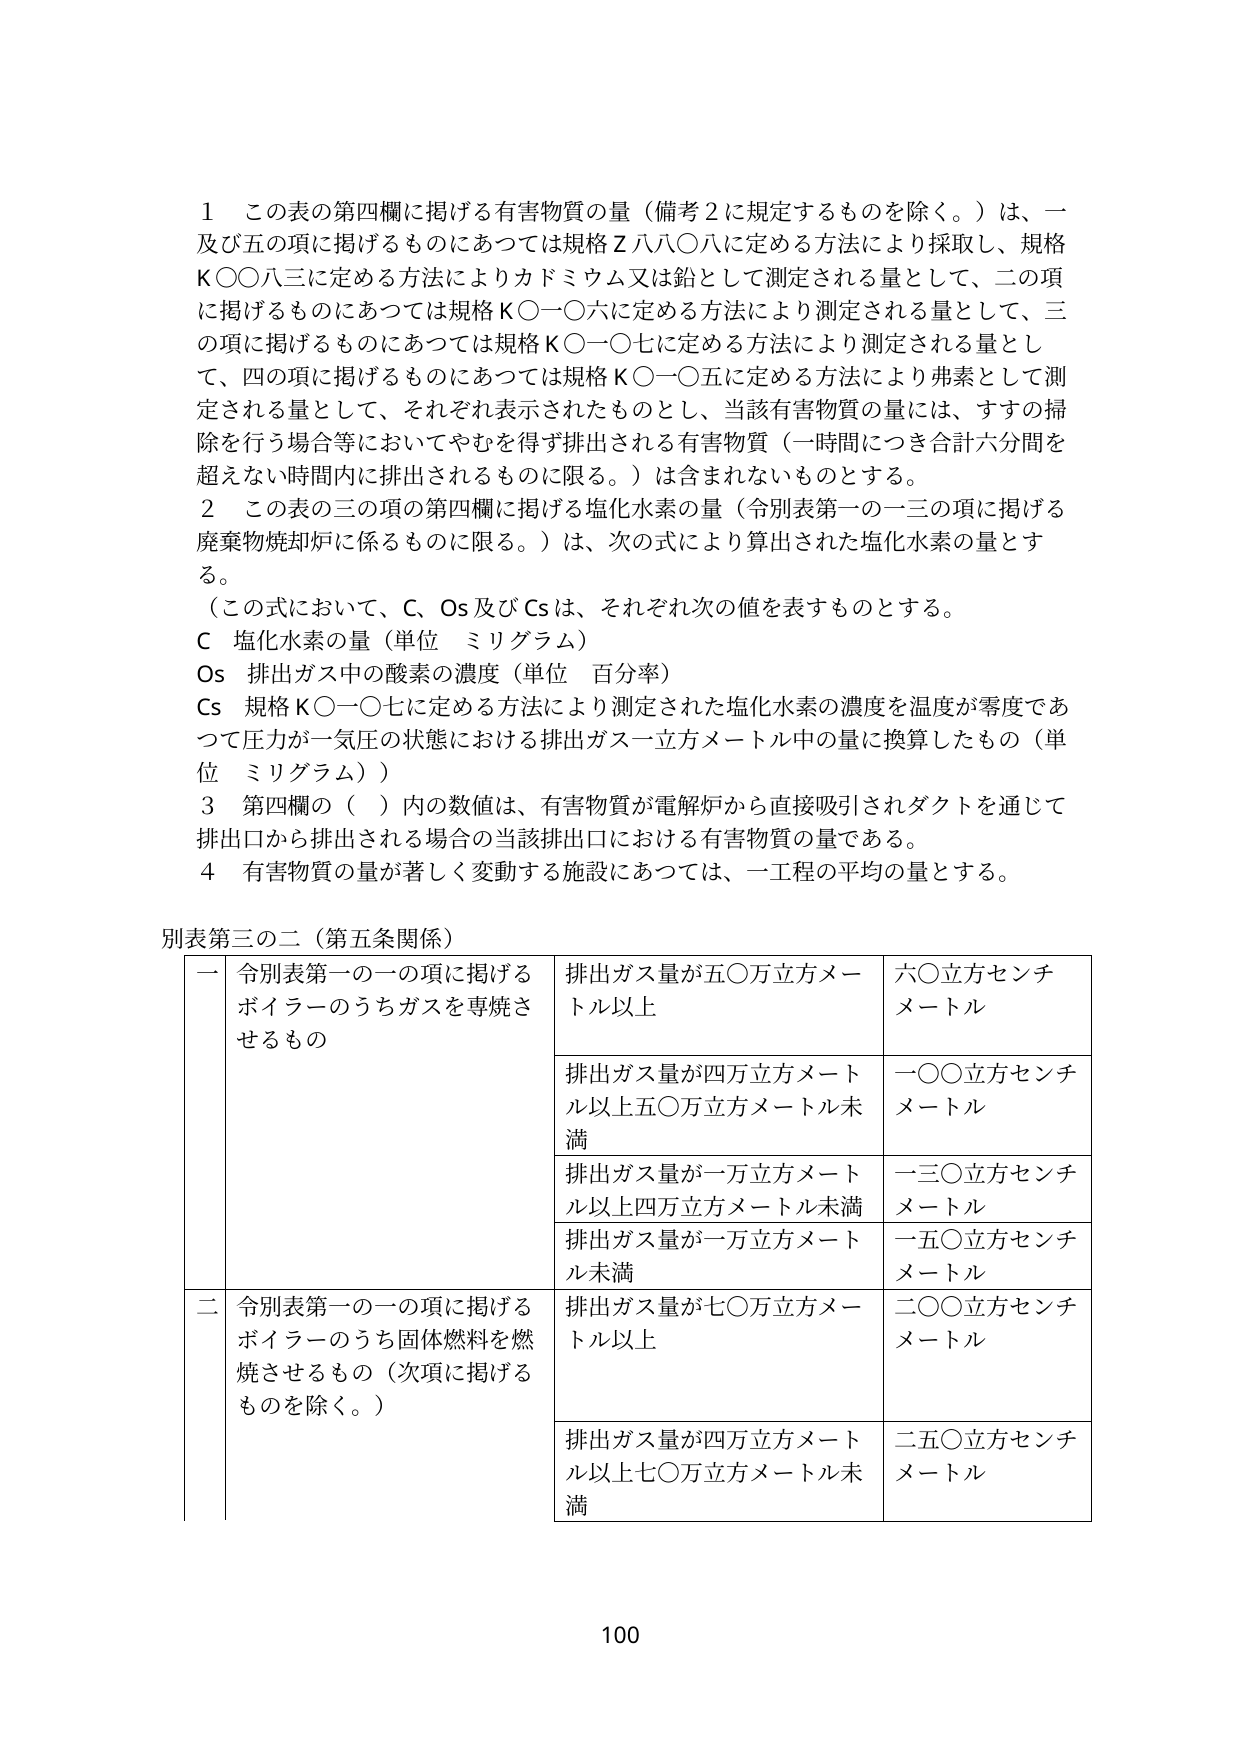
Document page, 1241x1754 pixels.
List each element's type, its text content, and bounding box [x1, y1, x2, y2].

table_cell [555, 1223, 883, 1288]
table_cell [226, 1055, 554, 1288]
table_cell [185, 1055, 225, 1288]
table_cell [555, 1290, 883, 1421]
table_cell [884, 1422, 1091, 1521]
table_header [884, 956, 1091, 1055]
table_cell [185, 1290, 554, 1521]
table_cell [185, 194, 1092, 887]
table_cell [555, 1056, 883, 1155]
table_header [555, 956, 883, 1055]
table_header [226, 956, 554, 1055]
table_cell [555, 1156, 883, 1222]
text 別表第三の二（第五条関係） [161, 921, 1079, 955]
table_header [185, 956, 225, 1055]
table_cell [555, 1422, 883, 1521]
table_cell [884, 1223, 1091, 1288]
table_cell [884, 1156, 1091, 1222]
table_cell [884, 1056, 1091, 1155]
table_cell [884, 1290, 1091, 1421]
